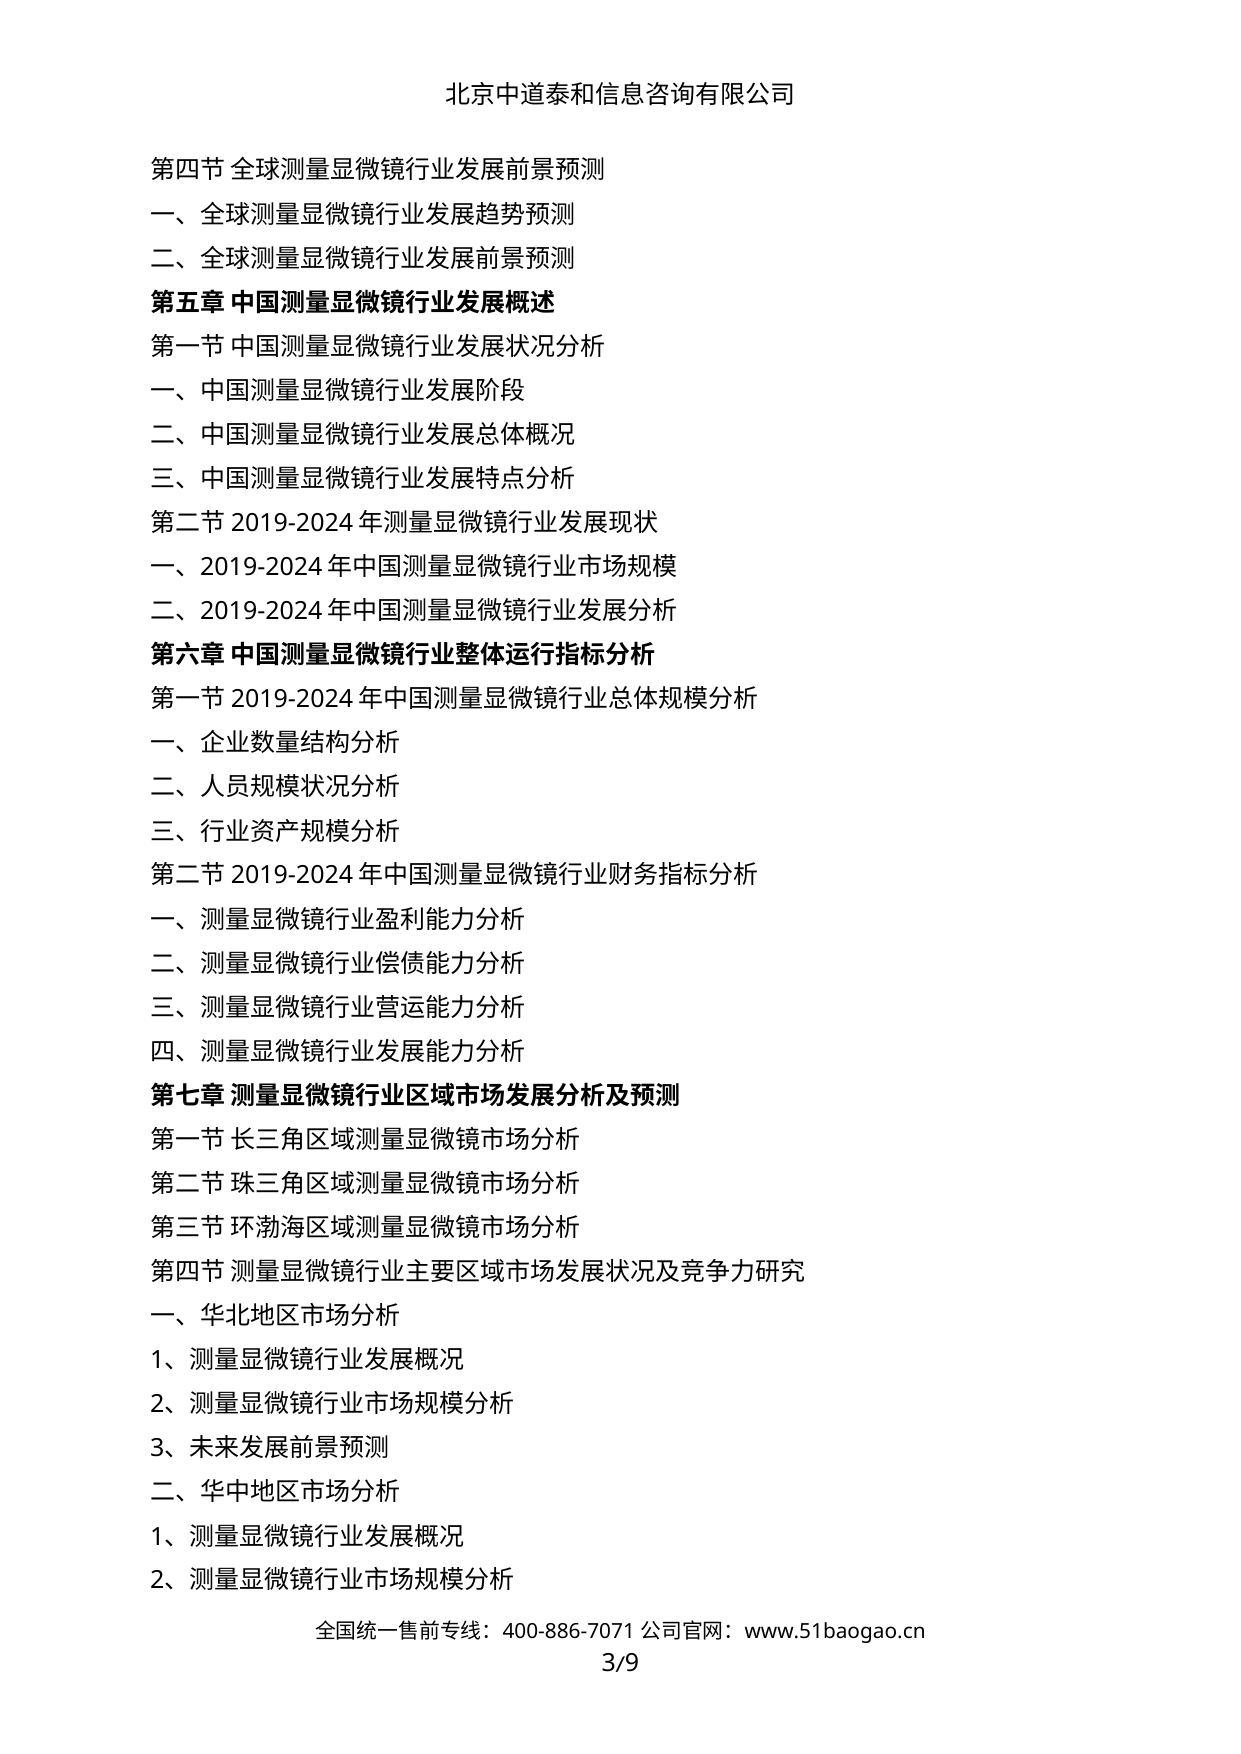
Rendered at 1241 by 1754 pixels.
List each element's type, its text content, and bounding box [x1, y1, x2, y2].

text 一、企业数量结构分析 [150, 723, 1090, 759]
text 1、测量显微镜行业发展概况 [150, 1340, 1090, 1376]
text 二、人员规模状况分析 [150, 767, 1090, 803]
text 第七章 测量显微镜行业区域市场发展分析及预测 [150, 1075, 1090, 1112]
text 1、测量显微镜行业发展概况 [150, 1516, 1090, 1552]
text 三、中国测量显微镜行业发展特点分析 [150, 458, 1090, 495]
text 一、中国测量显微镜行业发展阶段 [150, 370, 1090, 407]
text 2、测量显微镜行业市场规模分析 [150, 1384, 1090, 1420]
text 三、行业资产规模分析 [150, 811, 1090, 847]
text 3、未来发展前景预测 [150, 1428, 1090, 1464]
text 第一节 中国测量显微镜行业发展状况分析 [150, 326, 1090, 362]
text 第五章 中国测量显微镜行业发展概述 [150, 282, 1090, 318]
text 一、全球测量显微镜行业发展趋势预测 [150, 194, 1090, 230]
text 2、测量显微镜行业市场规模分析 [150, 1560, 1090, 1596]
text 第四节 测量显微镜行业主要区域市场发展状况及竞争力研究 [150, 1252, 1090, 1288]
text 二、中国测量显微镜行业发展总体概况 [150, 414, 1090, 451]
text 四、测量显微镜行业发展能力分析 [150, 1031, 1090, 1067]
text 第二节 珠三角区域测量显微镜市场分析 [150, 1163, 1090, 1200]
text 一、测量显微镜行业盈利能力分析 [150, 899, 1090, 935]
text 第四节 全球测量显微镜行业发展前景预测 [150, 150, 1090, 186]
text 第六章 中国测量显微镜行业整体运行指标分析 [150, 635, 1090, 671]
text 第三节 环渤海区域测量显微镜市场分析 [150, 1207, 1090, 1244]
text 一、2019-2024年中国测量显微镜行业市场规模 [150, 547, 1090, 583]
text 二、2019-2024年中国测量显微镜行业发展分析 [150, 591, 1090, 627]
text 二、全球测量显微镜行业发展前景预测 [150, 238, 1090, 274]
text 三、测量显微镜行业营运能力分析 [150, 987, 1090, 1023]
text 第一节 2019-2024年中国测量显微镜行业总体规模分析 [150, 679, 1090, 715]
text 二、测量显微镜行业偿债能力分析 [150, 943, 1090, 979]
text 第二节 2019-2024年测量显微镜行业发展现状 [150, 502, 1090, 539]
text 第一节 长三角区域测量显微镜市场分析 [150, 1119, 1090, 1156]
text 一、华北地区市场分析 [150, 1296, 1090, 1332]
text 二、华中地区市场分析 [150, 1472, 1090, 1508]
text 第二节 2019-2024年中国测量显微镜行业财务指标分析 [150, 855, 1090, 891]
